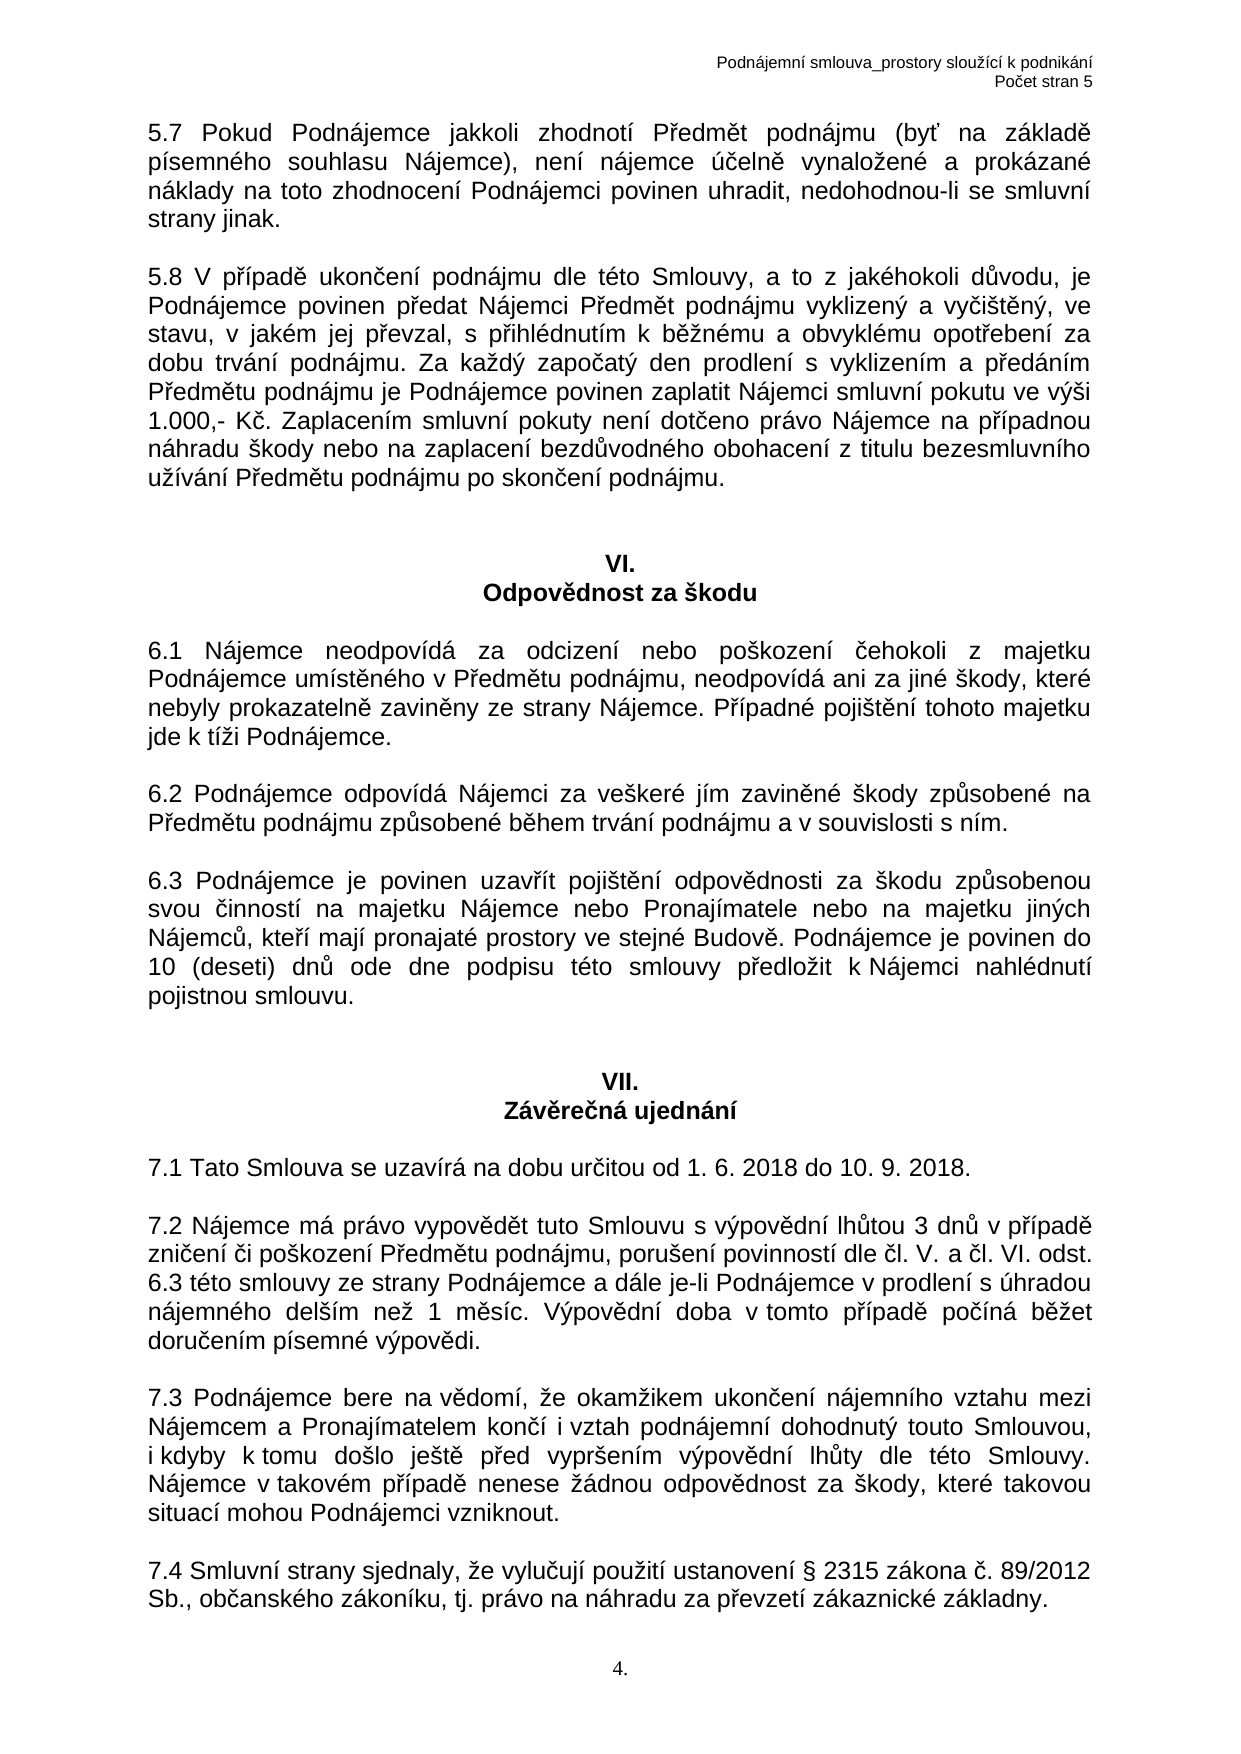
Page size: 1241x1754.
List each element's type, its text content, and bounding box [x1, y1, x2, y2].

text 5.8 V případě ukončení podnájmu dle této Smlouvy, a to z jakéhokoli důvodu, je Podnájemce povinen předat Nájemci Předmět podnájmu vyklizený a vyčištěný, ve stavu, v jakém jej převzal, s přihlédnutím k běžnému a obvyklému opotřebení za dobu trvání podnájmu. Za každý započatý den prodlení s vyklizením a předáním Předmětu podnájmu je Podnájemce povinen zaplatit Nájemci smluvní pokutu ve výši 1.000,- Kč. Zaplacením smluvní pokuty není dotčeno právo Nájemce na případnou náhradu škody nebo na zaplacení bezdůvodného obohacení z titulu bezesmluvního užívání Předmětu podnájmu po skončení podnájmu. [148, 262, 1092, 492]
text VII. [148, 1067, 1092, 1096]
text Závěrečná ujednání [148, 1096, 1092, 1124]
text 7.3 Podnájemce bere na vědomí, že okamžikem ukončení nájemního vztahu mezi Nájemcem a Pronajímatelem končí i vztah podnájemní dohodnutý touto Smlouvou, i kdyby k tomu došlo ještě před vypršením výpovědní lhůty dle této Smlouvy. Nájemce v takovém případě nenese žádnou odpovědnost za škody, které takovou situací mohou Podnájemci vzniknout. [148, 1383, 1092, 1527]
text 7.1 Tato Smlouva se uzavírá na dobu určitou od 1. 6. 2018 do 10. 9. 2018. [148, 1153, 1092, 1182]
text Odpovědnost za škodu [148, 578, 1092, 607]
text 7.4 Smluvní strany sjednaly, že vylučují použití ustanovení § 2315 zákona č. 89/2012 Sb., občanského zákoníku, tj. právo na náhradu za převzetí zákaznické základny. [148, 1556, 1092, 1613]
text VI. [148, 549, 1092, 578]
text 5.7 Pokud Podnájemce jakkoli zhodnotí Předmět podnájmu (byť na základě písemného souhlasu Nájemce), není nájemce účelně vynaložené a prokázané náklady na toto zhodnocení Podnájemci povinen uhradit, nedohodnou-li se smluvní strany jinak. [148, 118, 1092, 233]
text 6.1 Nájemce neodpovídá za odcizení nebo poškození čehokoli z majetku Podnájemce umístěného v Předmětu podnájmu, neodpovídá ani za jiné škody, které nebyly prokazatelně zaviněny ze strany Nájemce. Případné pojištění tohoto majetku jde k tíži Podnájemce. [148, 636, 1092, 751]
text 6.2 Podnájemce odpovídá Nájemci za veškeré jím zaviněné škody způsobené na Předmětu podnájmu způsobené během trvání podnájmu a v souvislosti s ním. [148, 779, 1092, 837]
text 7.2 Nájemce má právo vypovědět tuto Smlouvu s výpovědní lhůtou 3 dnů v případě zničení či poškození Předmětu podnájmu, porušení povinností dle čl. V. a čl. VI. odst. 6.3 této smlouvy ze strany Podnájemce a dále je-li Podnájemce v prodlení s úhradou nájemného delším než 1 měsíc. Výpovědní doba v tomto případě počíná běžet doručením písemné výpovědi. [148, 1211, 1092, 1354]
text 6.3 Podnájemce je povinen uzavřít pojištění odpovědnosti za škodu způsobenou svou činností na majetku Nájemce nebo Pronajímatele nebo na majetku jiných Nájemců, kteří mají pronajaté prostory ve stejné Budově. Podnájemce je povinen do 10 (deseti) dnů ode dne podpisu této smlouvy předložit k Nájemci nahlédnutí pojistnou smlouvu. [148, 866, 1092, 1009]
